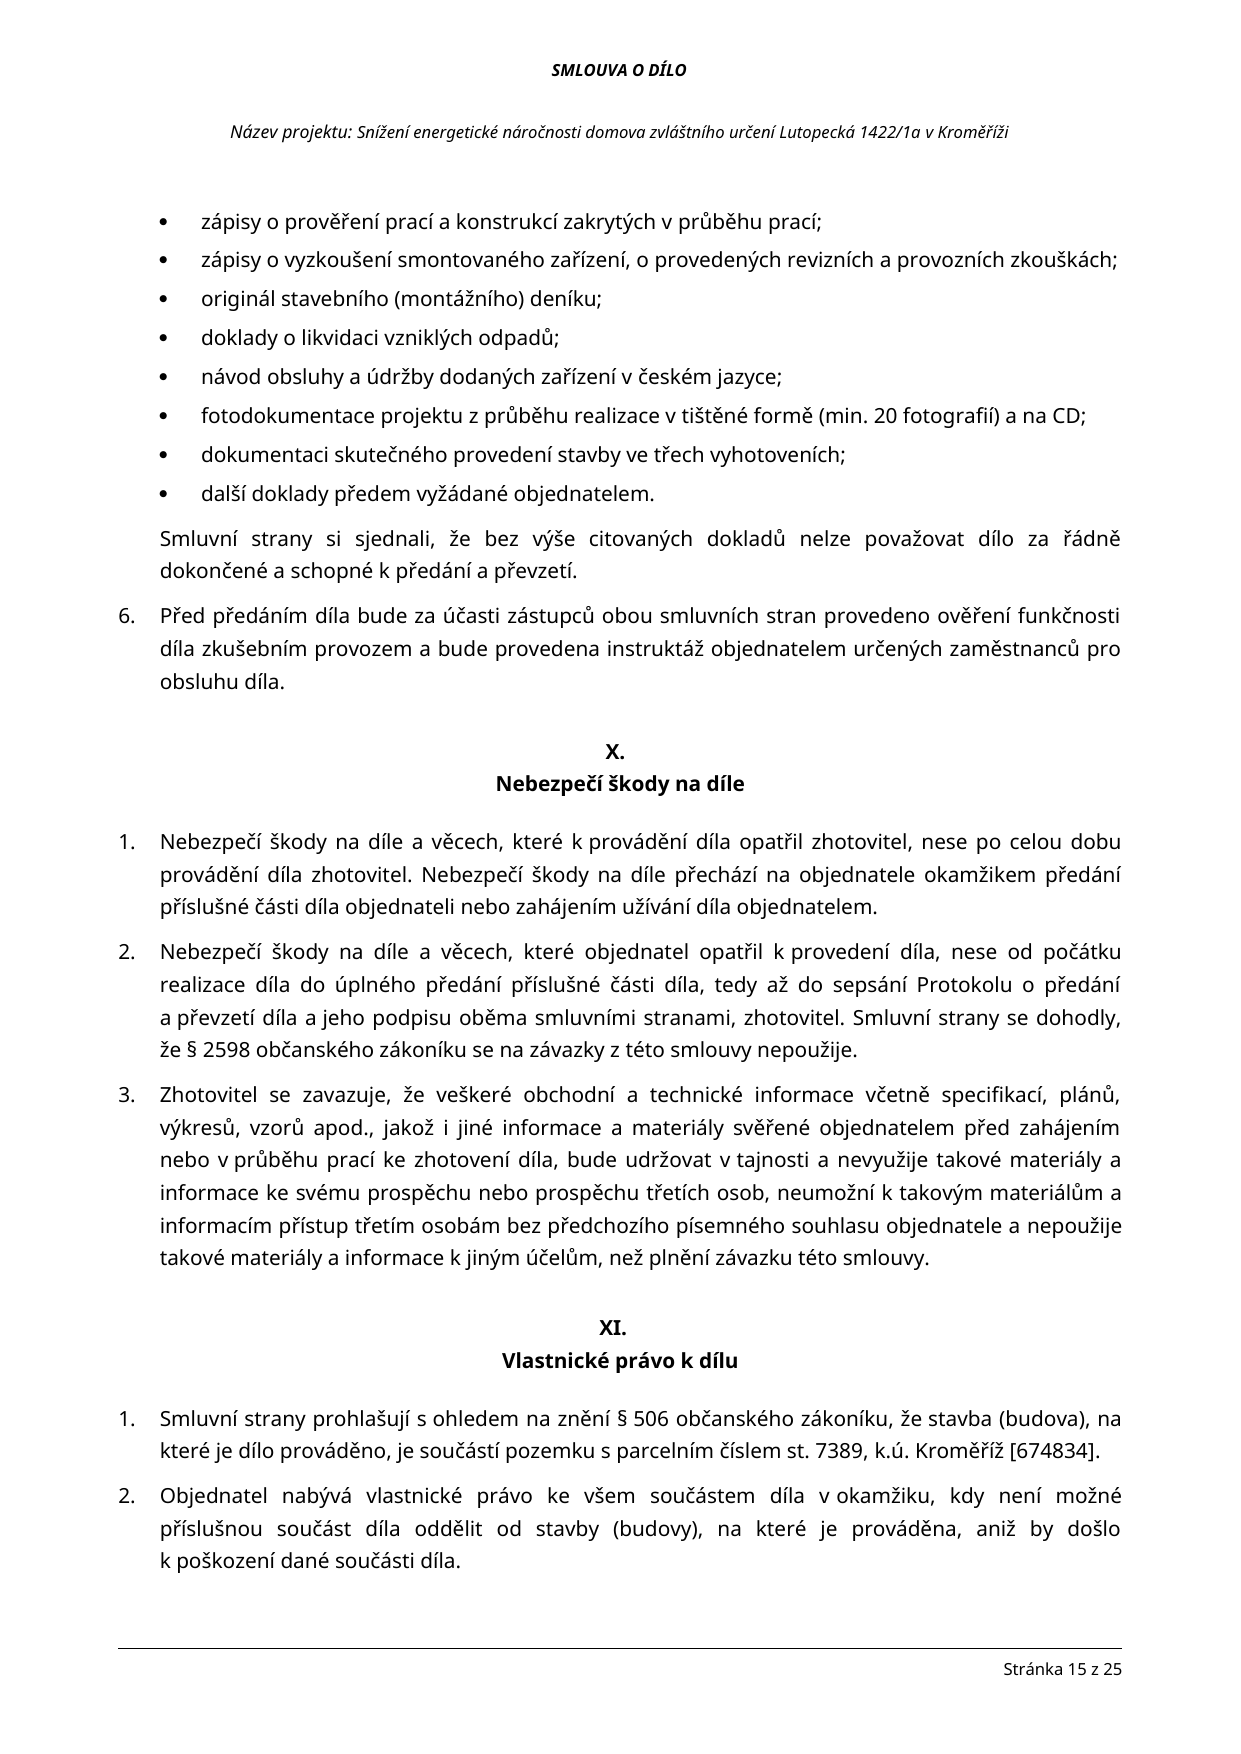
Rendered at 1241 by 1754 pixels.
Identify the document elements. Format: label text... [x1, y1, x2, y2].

list doklady o likvidaci vzniklých odpadů; [159, 323, 1122, 352]
list fotodokumentace projektu z průběhu realizace v tištěné formě (min. 20 fotografií) a na CD; [159, 401, 1122, 429]
list další doklady předem vyžádané objednatelem. [159, 479, 1122, 507]
list návod obsluhy a údržby dodaných zařízení v českém jazyce; [159, 362, 1122, 391]
text Objednatel nabývá vlastnické právo ke všem součástem díla v okamžiku, kdy není možné příslušnou součást díla oddělit od stavby (budovy), na které je prováděna, aniž by došlo k poškození dané součásti díla. [118, 1481, 1122, 1575]
text Smluvní strany prohlašují s ohledem na znění § 506 občanského zákoníku, že stavba (budova), na které je dílo prováděno, je součástí pozemku s parcelním číslem st. 7389, k.ú. Kroměříž [674834]. [118, 1404, 1122, 1465]
text Zhotovitel se zavazuje, že veškeré obchodní a technické informace včetně specifikací, plánů, výkresů, vzorů apod., jakož i jiné informace a materiály svěřené objednatelem před zahájením nebo v průběhu prací ke zhotovení díla, bude udržovat v tajnosti a nevyužije takové materiály a informace ke svému prospěchu nebo prospěchu třetích osob, neumožní k takovým materiálům a informacím přístup třetím osobám bez předchozího písemného souhlasu objednatele a nepoužije takové materiály a informace k jiným účelům, než plnění závazku této smlouvy. [118, 1080, 1122, 1272]
list dokumentaci skutečného provedení stavby ve třech vyhotoveních; [159, 440, 1122, 468]
text Nebezpečí škody na díle a věcech, které k provádění díla opatřil zhotovitel, nese po celou dobu provádění díla zhotovitel. Nebezpečí škody na díle přechází na objednatele okamžikem předání příslušné části díla objednateli nebo zahájením užívání díla objednatelem. [118, 827, 1122, 921]
text Vlastnické právo k dílu [118, 1346, 1122, 1374]
text Smluvní strany si sjednali, že bez výše citovaných dokladů nelze považovat dílo za řádně dokončené a schopné k předání a převzetí. [159, 524, 1122, 585]
text Nebezpečí škody na díle a věcech, které objednatel opatřil k provedení díla, nese od počátku realizace díla do úplného předání příslušné části díla, tedy až do sepsání Protokolu o předání a převzetí díla a jeho podpisu oběma smluvními stranami, zhotovitel. Smluvní strany se dohodly, že § 2598 občanského zákoníku se na závazky z této smlouvy nepoužije. [118, 937, 1122, 1064]
list zápisy o vyzkoušení smontovaného zařízení, o provedených revizních a provozních zkouškách; [159, 246, 1122, 274]
text Nebezpečí škody na díle [118, 769, 1122, 798]
list originál stavebního (montážního) deníku; [159, 284, 1122, 313]
list zápisy o prověření prací a konstrukcí zakrytých v průběhu prací; [159, 207, 1122, 235]
text Před předáním díla bude za účasti zástupců obou smluvních stran provedeno ověření funkčnosti díla zkušebním provozem a bude provedena instruktáž objednatelem určených zaměstnanců pro obsluhu díla. [118, 602, 1122, 695]
